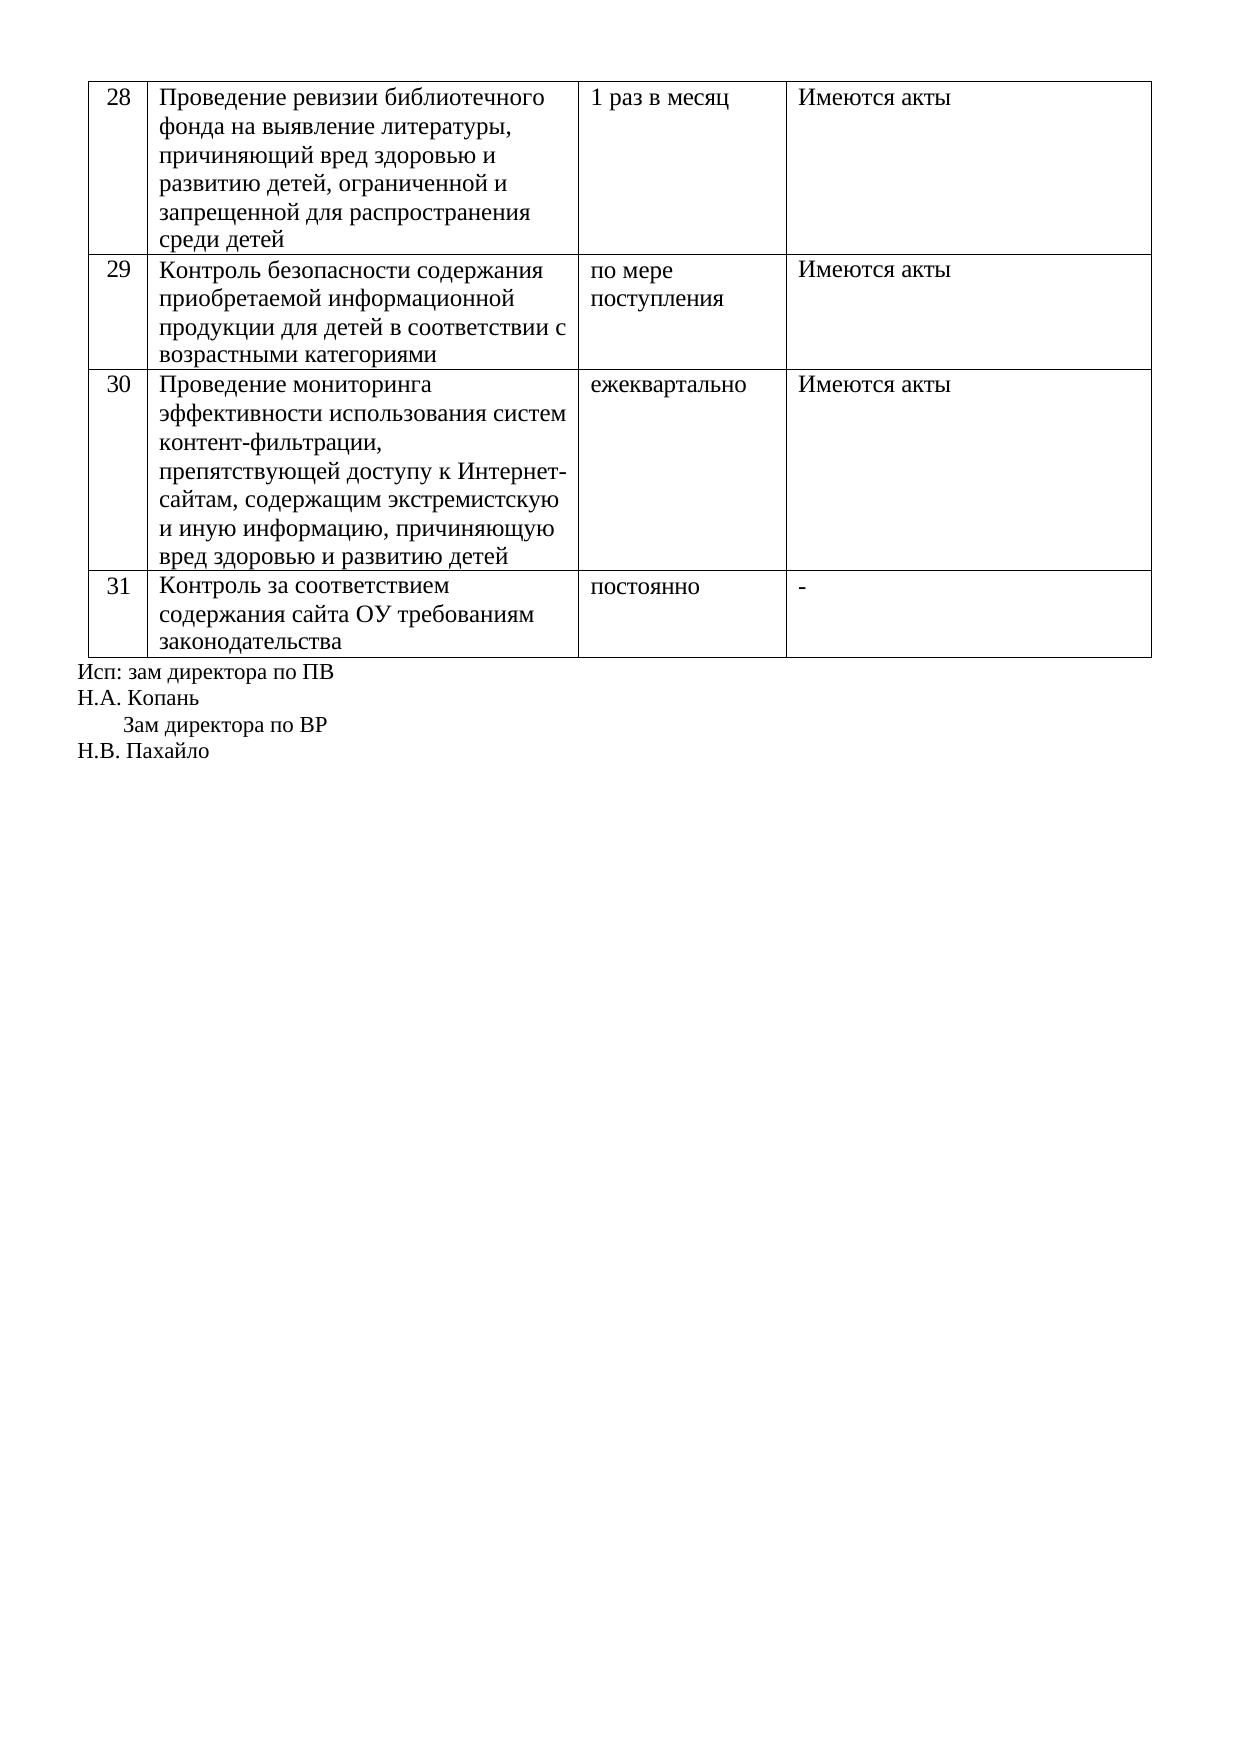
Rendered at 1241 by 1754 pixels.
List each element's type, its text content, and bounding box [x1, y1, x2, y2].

table_cell Имеются акты [787, 255, 1151, 368]
table_cell Имеются акты [787, 82, 1151, 254]
table_cell 30 [89, 370, 147, 570]
table_cell Проведение ревизии библиотечного фонда на выявление литературы, причиняющий вред здоровью и развитию детей, ограниченной и запрещенной для распространения среди детей [148, 82, 578, 254]
table_cell Имеются акты [787, 370, 1151, 570]
table_cell 31 [89, 571, 147, 657]
table_cell - [787, 571, 1151, 657]
table_cell 1 раз в месяц [579, 82, 786, 254]
table_cell Проведение мониторинга эффективности использования систем контент-фильтрации, препятствующей доступу к Интернет- сайтам, содержащим экстремистскую и иную информацию, причиняющую вред здоровью и развитию детей [148, 370, 578, 570]
table_cell 29 [89, 255, 147, 368]
table_cell Контроль за соответствием содержания сайта ОУ требованиям законодательства [148, 571, 578, 657]
text Н.В. Пахайло [77, 737, 1163, 763]
table_cell по мере поступления [579, 255, 786, 368]
table_cell ежеквартально [579, 370, 786, 570]
table_cell Контроль безопасности содержания приобретаемой информационной продукции для детей в соответствии с возрастными категориями [148, 255, 578, 368]
text Исп: зам директора по ПВ [77, 658, 1163, 684]
table_cell 28 [89, 82, 147, 254]
text Н.А. Копань [77, 684, 1163, 711]
table_cell постоянно [579, 571, 786, 657]
text Зам директора по ВР [77, 711, 1163, 737]
